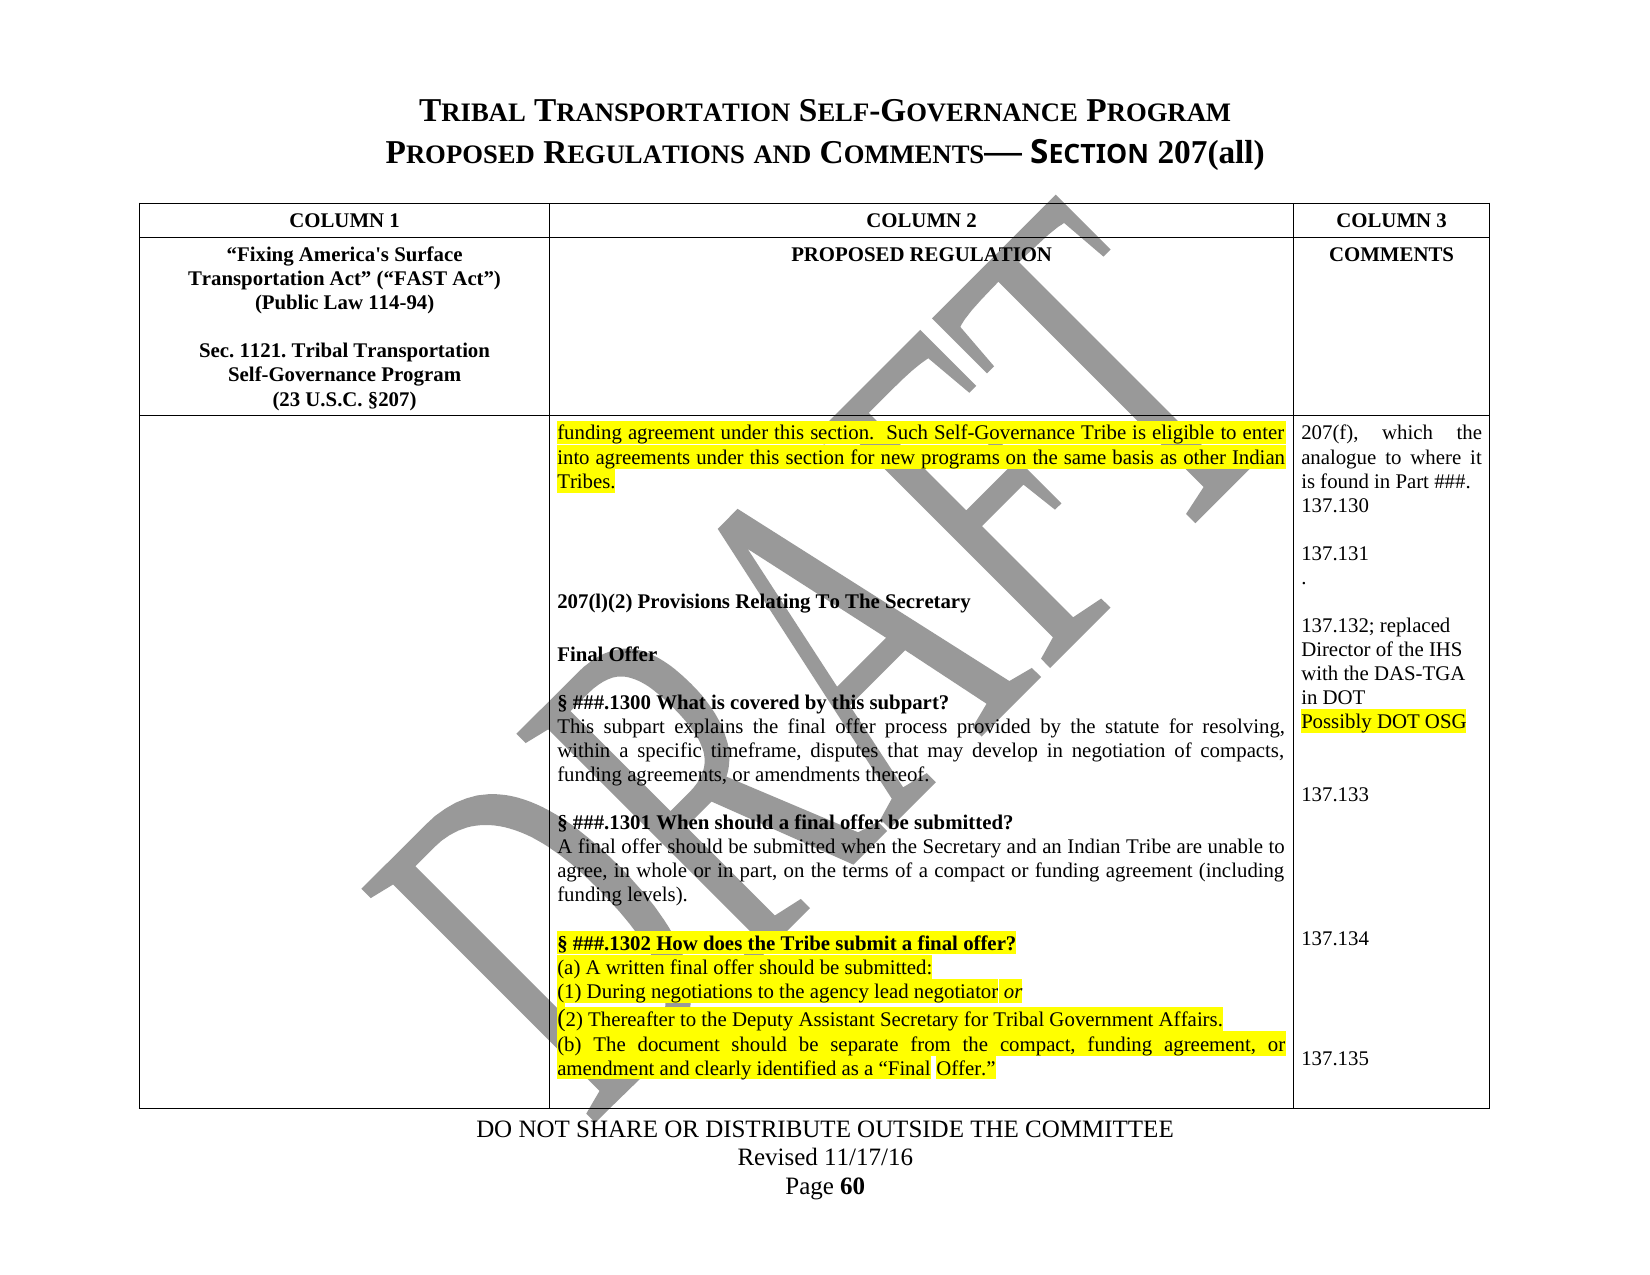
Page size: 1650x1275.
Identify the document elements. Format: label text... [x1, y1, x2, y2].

table_header COLUMN 1 [140, 204, 549, 237]
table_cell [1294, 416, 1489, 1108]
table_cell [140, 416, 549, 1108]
table_header COLUMN 3 [1294, 204, 1489, 237]
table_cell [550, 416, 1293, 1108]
table_header COLUMN 2 [550, 204, 1293, 237]
table_cell COMMENTS [1294, 238, 1489, 415]
table_cell PROPOSED REGULATION [550, 238, 1293, 415]
table_cell “Fixing 's Surface Transportation Act” (“FAST Act”) (Public Law 114-94) Sec. 1121. Tribal Transportation Self-Governance Program (23 U.S.C. §207) [140, 238, 549, 415]
